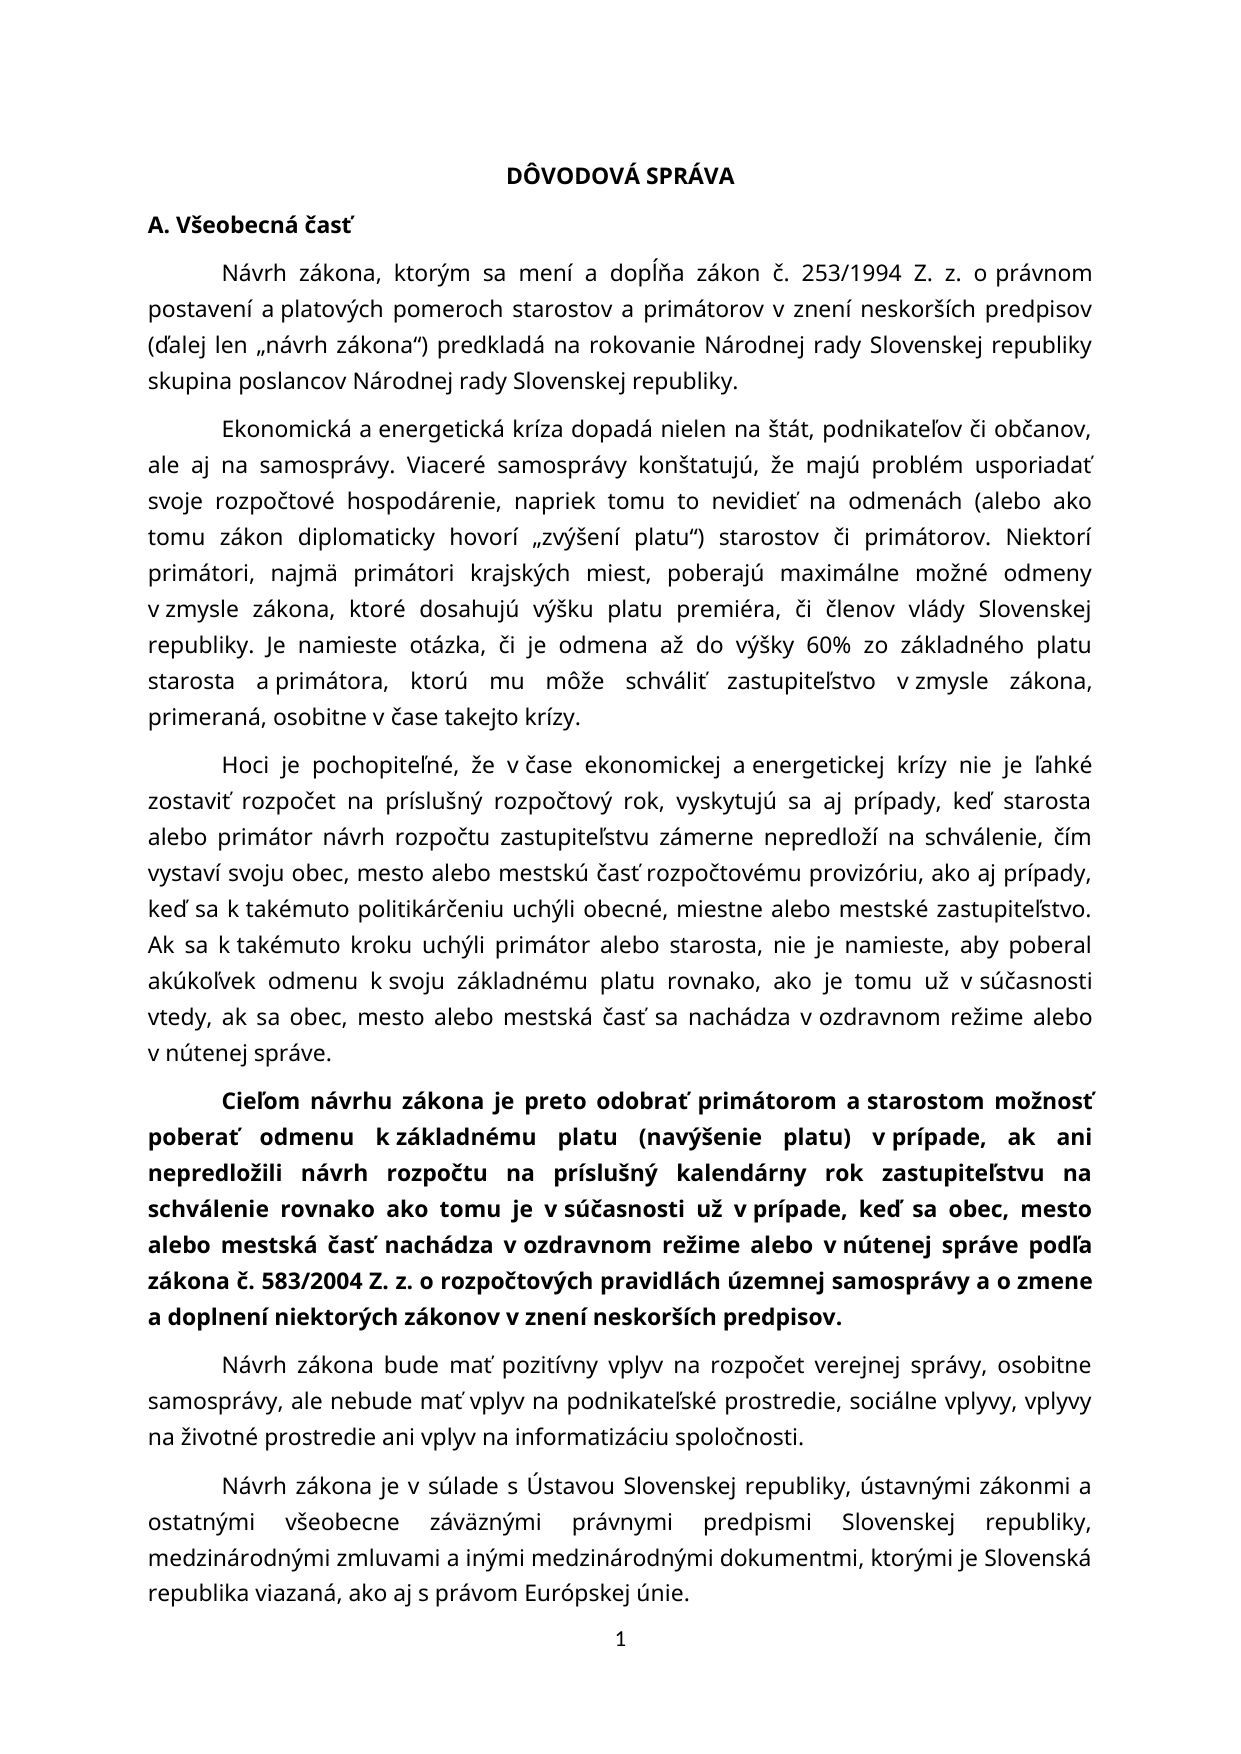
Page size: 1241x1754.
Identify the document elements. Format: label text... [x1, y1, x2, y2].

text Ekonomická a energetická kríza dopadá nielen na štát, podnikateľov či občanov, ale aj na samosprávy. Viaceré samosprávy konštatujú, že majú problém usporiadať svoje rozpočtové hospodárenie, napriek tomu to nevidieť na odmenách (alebo ako tomu zákon diplomaticky hovorí „zvýšení platu“) starostov či primátorov. Niektorí primátori, najmä primátori krajských miest, poberajú maximálne možné odmeny v zmysle zákona, ktoré dosahujú výšku platu premiéra, či členov vlády Slovenskej republiky. Je namieste otázka, či je odmena až do výšky 60% zo základného platu starosta a primátora, ktorú mu môže schváliť zastupiteľstvo v zmysle zákona, primeraná, osobitne v čase takejto krízy. [148, 413, 1093, 732]
text Hoci je pochopiteľné, že v čase ekonomickej a energetickej krízy nie je ľahké zostaviť rozpočet na príslušný rozpočtový rok, vyskytujú sa aj prípady, keď starosta alebo primátor návrh rozpočtu zastupiteľstvu zámerne nepredloží na schválenie, čím vystaví svoju obec, mesto alebo mestskú časť rozpočtovému provizóriu, ako aj prípady, keď sa k takémuto politikárčeniu uchýli obecné, miestne alebo mestské zastupiteľstvo. Ak sa k takémuto kroku uchýli primátor alebo starosta, nie je namieste, aby poberal akúkoľvek odmenu k svoju základnému platu rovnako, ako je tomu už v súčasnosti vtedy, ak sa obec, mesto alebo mestská časť sa nachádza v ozdravnom režime alebo v nútenej správe. [148, 749, 1093, 1068]
text Dôvodová správa [148, 160, 1093, 191]
text Návrh zákona bude mať pozitívny vplyv na rozpočet verejnej správy, osobitne samosprávy, ale nebude mať vplyv na podnikateľské prostredie, sociálne vplyvy, vplyvy na životné prostredie ani vplyv na informatizáciu spoločnosti. [148, 1349, 1093, 1452]
text A. Všeobecná časť [148, 209, 1093, 240]
text Návrh zákona je v súlade s Ústavou Slovenskej republiky, ústavnými zákonmi a ostatnými všeobecne záväznými právnymi predpismi Slovenskej republiky, medzinárodnými zmluvami a inými medzinárodnými dokumentmi, ktorými je Slovenská republika viazaná, ako aj s právom Európskej únie. [148, 1469, 1093, 1609]
text Návrh zákona, ktorým sa mení a dopĺňa zákon č. 253/1994 Z. z. o právnom postavení a platových pomeroch starostov a primátorov v znení neskorších predpisov (ďalej len „návrh zákona“) predkladá na rokovanie Národnej rady Slovenskej republiky skupina poslancov Národnej rady Slovenskej republiky. [148, 257, 1093, 396]
text Cieľom návrhu zákona je preto odobrať primátorom a starostom možnosť poberať odmenu k základnému platu (navýšenie platu) v prípade, ak ani nepredložili návrh rozpočtu na príslušný kalendárny rok zastupiteľstvu na schválenie rovnako ako tomu je v súčasnosti už v prípade, keď sa obec, mesto alebo mestská časť nachádza v ozdravnom režime alebo v nútenej správe podľa zákona č. 583/2004 Z. z. o rozpočtových pravidlách územnej samosprávy a o zmene a doplnení niektorých zákonov v znení neskorších predpisov. [148, 1085, 1093, 1332]
